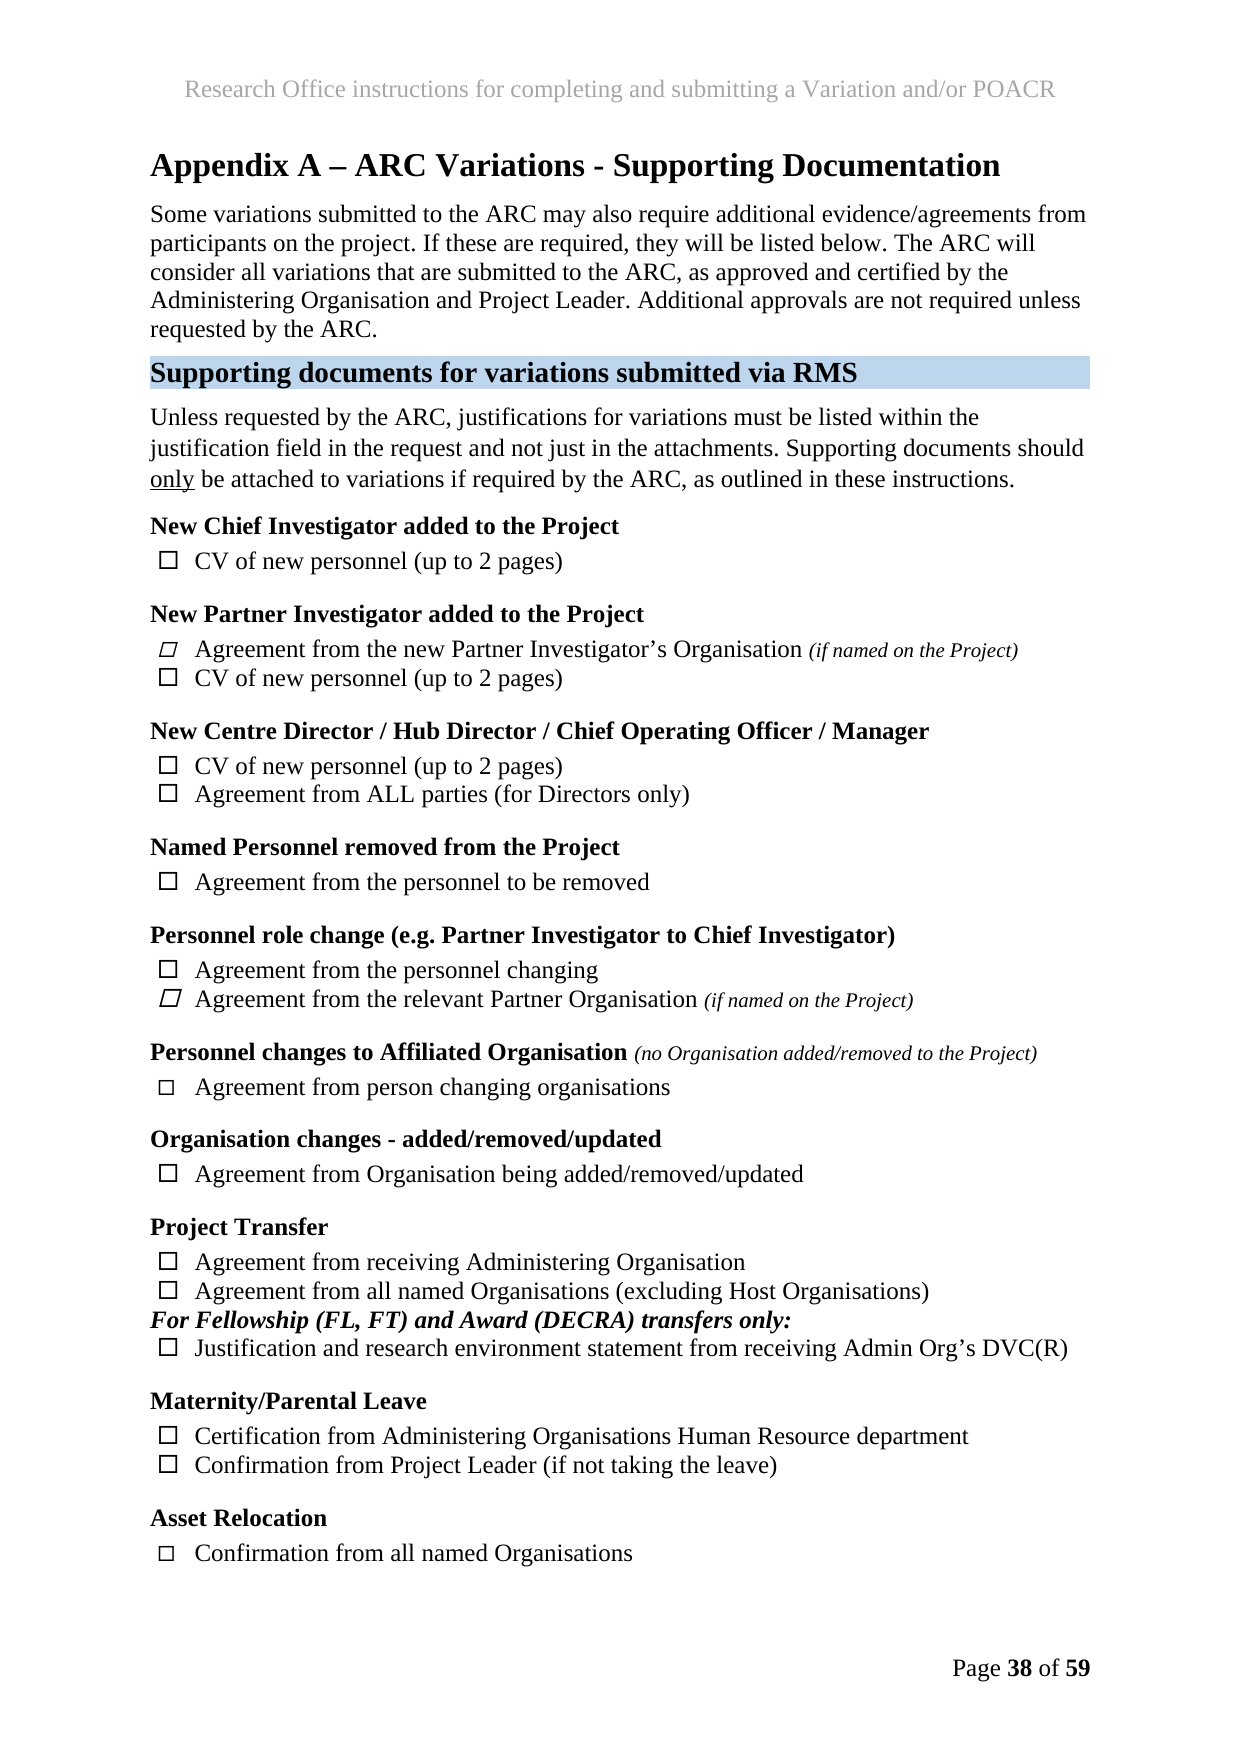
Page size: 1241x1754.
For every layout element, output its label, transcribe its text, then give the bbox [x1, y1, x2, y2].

text Maternity/Parental Leave [150, 1386, 1090, 1415]
text For Fellowship (FL, FT) and Award (DECRA) transfers only: [150, 1305, 1155, 1333]
list Agreement from the relevant Partner Organisation (if named on the Project) [157, 984, 1094, 1013]
text Organisation changes - added/removed/updated [150, 1124, 1090, 1153]
list Agreement from the new Partner Investigator’s Organisation (if named on the Project) [157, 634, 1155, 663]
text Personnel role change (e.g. Partner Investigator to Chief Investigator) [150, 920, 1090, 949]
text Asset Relocation [150, 1503, 1090, 1532]
list Confirmation from all named Organisations [157, 1538, 1155, 1567]
list Certification from Administering Organisations Human Resource department [157, 1421, 1155, 1450]
text New Partner Investigator added to the Project [150, 599, 1090, 628]
list Agreement from person changing organisations [157, 1072, 1155, 1100]
text Personnel changes to Affiliated Organisation (no Organisation added/removed to the Project) [150, 1037, 1110, 1065]
list Agreement from the personnel changing [157, 955, 1155, 984]
text Unless requested by the ARC, justifications for variations must be listed within the justification field in the request and not just in the attachments. Supporting documents should only be attached to variations if required by the ARC, as outlined in these instructions. [150, 402, 1090, 492]
subtitle Supporting documents for variations submitted via RMS [150, 356, 1090, 389]
text New Centre Director / Hub Director / Chief Operating Officer / Manager [150, 716, 1090, 744]
list CV of new personnel (up to 2 pages) [157, 546, 1155, 575]
list CV of new personnel (up to 2 pages) [157, 663, 1155, 692]
text Project Transfer [150, 1212, 1090, 1241]
list Agreement from ALL parties (for Directors only) [157, 779, 1155, 808]
list Agreement from all named Organisations (excluding Host Organisations) [157, 1276, 1155, 1305]
list CV of new personnel (up to 2 pages) [157, 751, 1155, 779]
list Agreement from the personnel to be removed [157, 867, 1155, 896]
list Agreement from receiving Administering Organisation [157, 1247, 1155, 1276]
list Agreement from Organisation being added/removed/updated [157, 1159, 1155, 1188]
text New Chief Investigator added to the Project [150, 511, 1090, 540]
list Justification and research environment statement from receiving Admin Org’s DVC(R) [157, 1333, 1155, 1362]
list Confirmation from Project Leader (if not taking the leave) [157, 1450, 1155, 1479]
text Some variations submitted to the ARC may also require additional evidence/agreements from participants on the project. If these are required, they will be listed below. The ARC will consider all variations that are submitted to the ARC, as approved and certified by the Administering Organisation and Project Leader. Additional approvals are not required unless requested by the ARC. [150, 199, 1090, 343]
text Named Personnel removed from the Project [150, 832, 1090, 861]
subtitle Appendix A – ARC Variations - Supporting Documentation [150, 145, 1090, 184]
